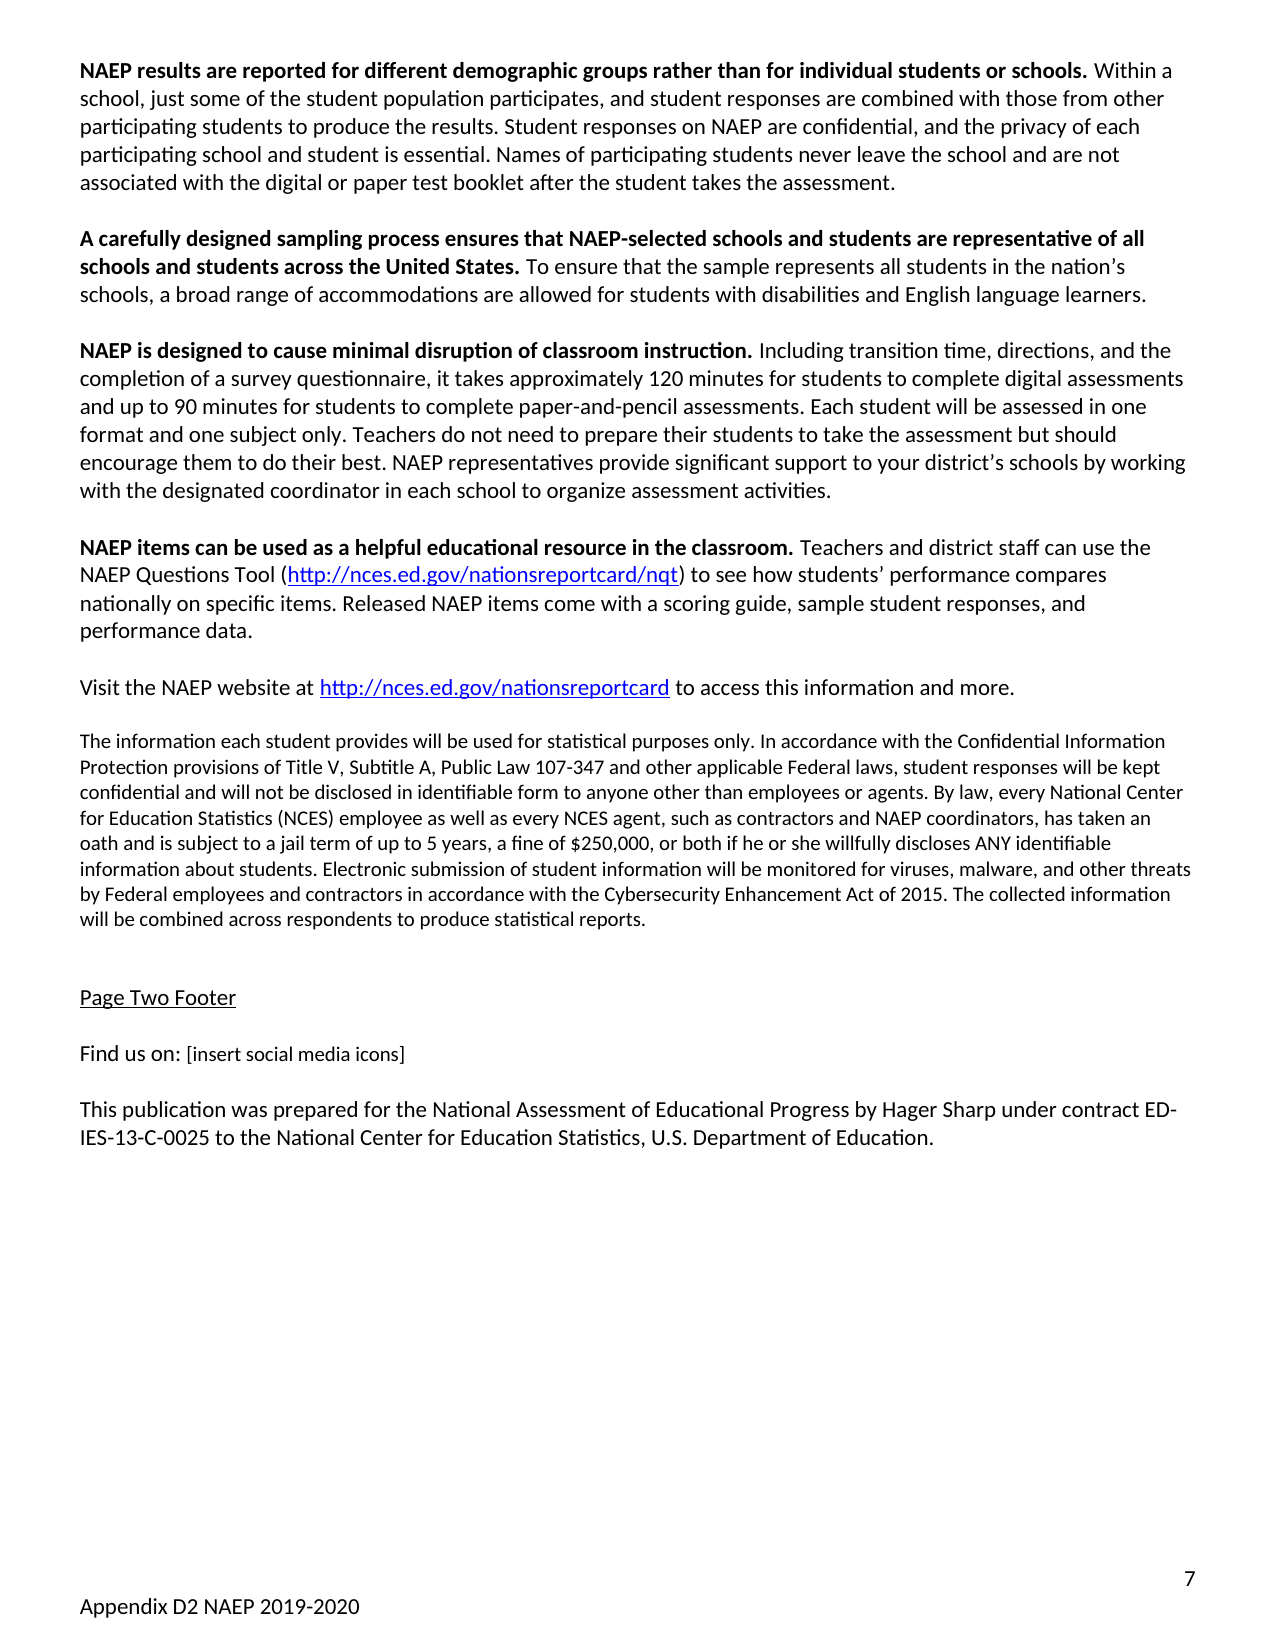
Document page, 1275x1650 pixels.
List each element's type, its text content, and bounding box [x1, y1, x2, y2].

text Visit the NAEP website at http://nces.ed.gov/nationsreportcard to access this information and more. [79, 673, 1196, 701]
text NAEP items can be used as a helpful educational resource in the classroom. Teachers and district staff can use the NAEP Questions Tool (http://nces.ed.gov/nationsreportcard/nqt) to see how students’ performance compares nationally on specific items. Released NAEP items come with a scoring guide, sample student responses, and performance data. [79, 533, 1196, 645]
text The information each student provides will be used for statistical purposes only. In accordance with the Confidential Information Protection provisions of Title V, Subtitle A, Public Law 107-347 and other applicable Federal laws, student responses will be kept confidential and will not be disclosed in identifiable form to anyone other than employees or agents. By law, every National Center for Education Statistics (NCES) employee as well as every NCES agent, such as contractors and NAEP coordinators, has taken an oath and is subject to a jail term of up to 5 years, a fine of $250,000, or both if he or she willfully discloses ANY identifiable information about students. Electronic submission of student information will be monitored for viruses, malware, and other threats by Federal employees and contractors in accordance with the Cybersecurity Enhancement Act of 2015. The collected information will be combined across respondents to produce statistical reports. [79, 729, 1196, 932]
text This publication was prepared for the National Assessment of Educational Progress by Hager Sharp under contract ED-IES-13-C-0025 to the National Center for Education Statistics, U.S. Department of Education. [79, 1095, 1196, 1151]
text Find us on: [insert social media icons] [79, 1039, 1196, 1067]
text NAEP results are reported for different demographic groups rather than for individual students or schools. Within a school, just some of the student population participates, and student responses are combined with those from other participating students to produce the results. Student responses on NAEP are confidential, and the privacy of each participating school and student is essential. Names of participating students never leave the school and are not associated with the digital or paper test booklet after the student takes the assessment. [79, 56, 1196, 196]
text A carefully designed sampling process ensures that NAEP-selected schools and students are representative of all schools and students across the United States. To ensure that the sample represents all students in the nation’s schools, a broad range of accommodations are allowed for students with disabilities and English language learners. [79, 224, 1196, 308]
text Page Two Footer [79, 983, 1196, 1011]
text NAEP is designed to cause minimal disruption of classroom instruction. Including transition time, directions, and the completion of a survey questionnaire, it takes approximately 120 minutes for students to complete digital assessments and up to 90 minutes for students to complete paper-and-pencil assessments. Each student will be assessed in one format and one subject only. Teachers do not need to prepare their students to take the assessment but should encourage them to do their best. NAEP representatives provide significant support to your district’s schools by working with the designated coordinator in each school to organize assessment activities. [79, 336, 1196, 504]
